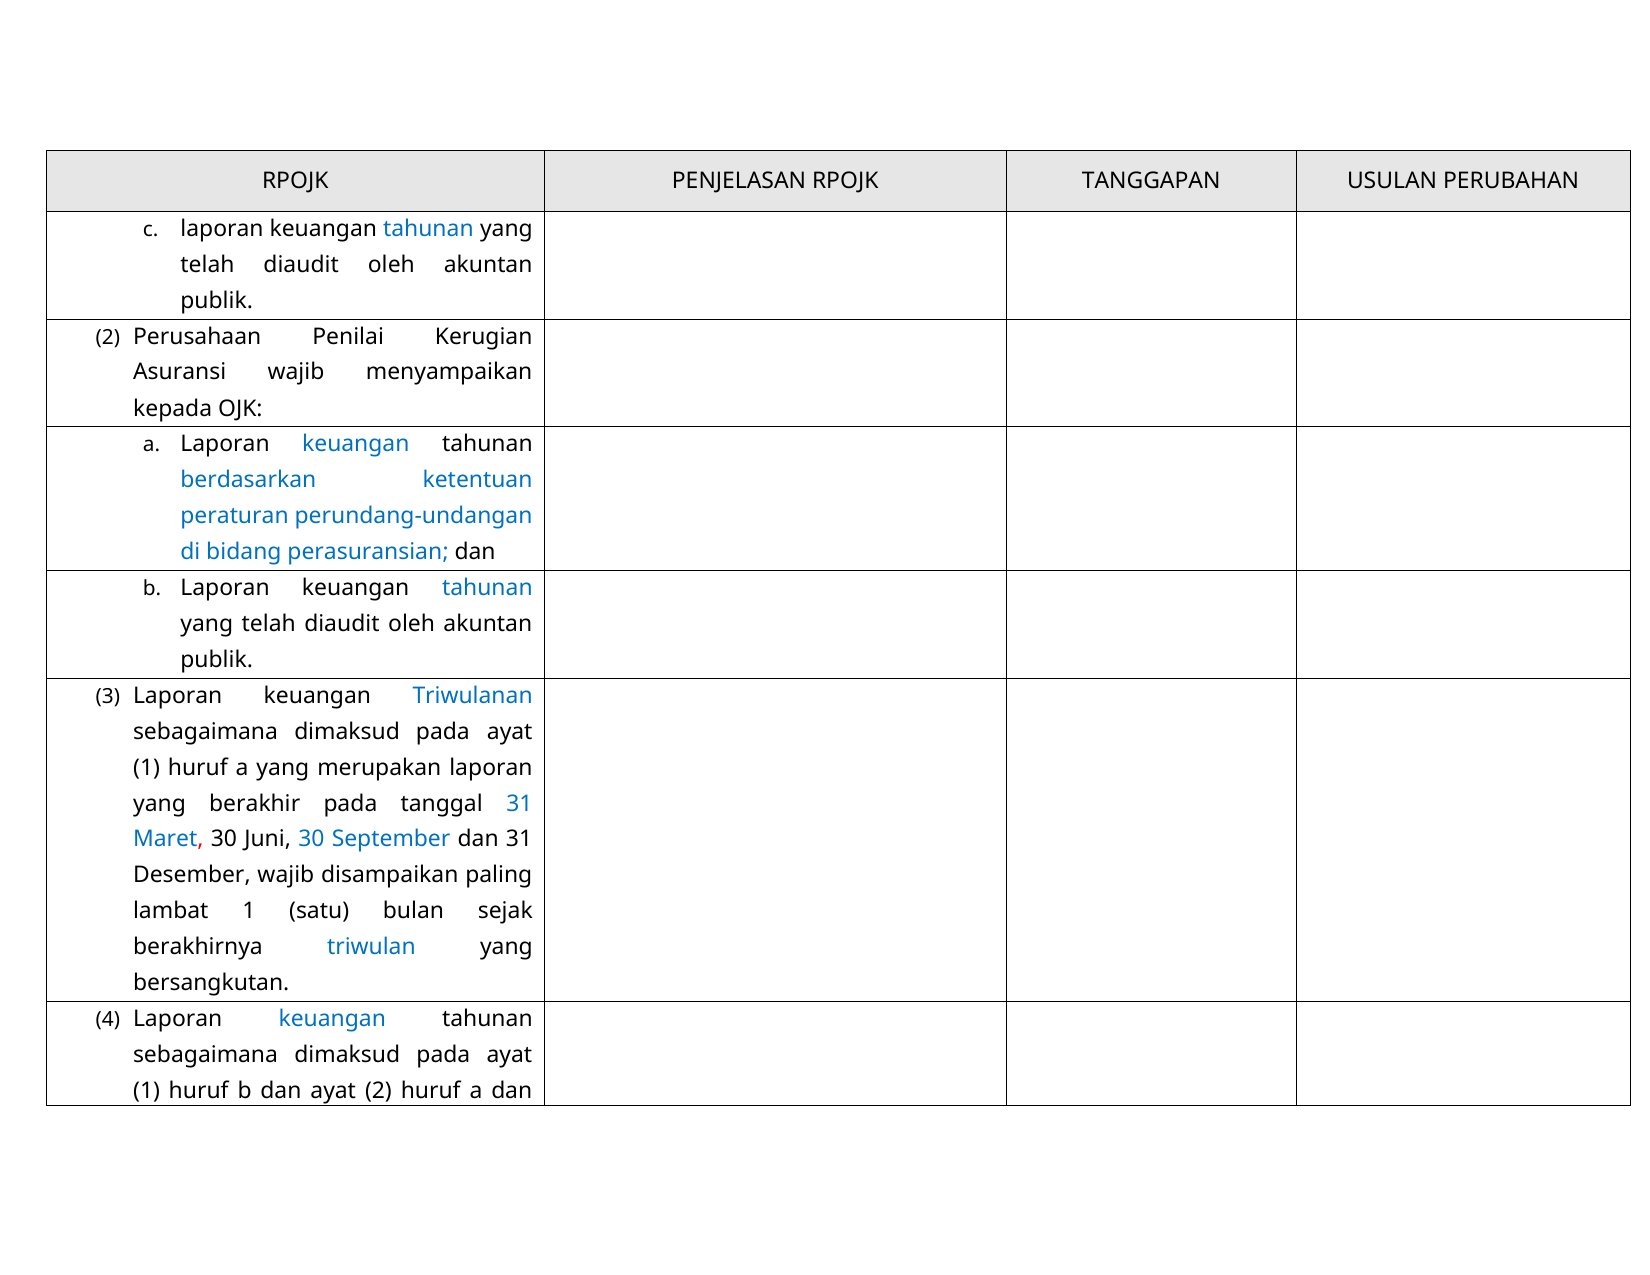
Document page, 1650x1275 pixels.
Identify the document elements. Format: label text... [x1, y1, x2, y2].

table_cell [1007, 571, 1296, 678]
table_cell [1297, 212, 1630, 318]
table_cell Laporan keuangan Triwulanan sebagaimana dimaksud pada ayat (1) huruf a yang merupakan laporan yang berakhir pada tanggal 31 Maret, 30 Juni, 30 September dan 31 Desember, wajib disampaikan paling lambat 1 (satu) bulan sejak berakhirnya triwulan yang bersangkutan. [47, 679, 544, 1001]
table_cell [1297, 679, 1630, 1001]
table_cell [1297, 320, 1630, 426]
table_header USULAN PERUBAHAN [1297, 151, 1630, 211]
table_cell [1007, 212, 1296, 318]
table_cell [545, 320, 1006, 426]
table_header RPOJK [47, 151, 544, 211]
table_cell [1007, 320, 1296, 426]
table_cell [545, 679, 1006, 1001]
table_cell [1297, 427, 1630, 570]
table_header TANGGAPAN [1007, 151, 1296, 211]
table_cell laporan keuangan tahunan yang telah diaudit oleh akuntan publik. [47, 212, 544, 318]
table_cell Laporan keuangan tahunan berdasarkan ketentuan peraturan perundang-undangan di bidang perasuransian; dan [47, 427, 544, 570]
table_cell [545, 212, 1006, 318]
table_cell [1007, 427, 1296, 570]
table_cell [545, 1002, 1006, 1105]
table_cell [545, 427, 1006, 570]
table_cell [545, 571, 1006, 678]
table_header PENJELASAN RPOJK [545, 151, 1006, 211]
table_cell [1297, 571, 1630, 678]
table_cell Perusahaan Penilai Kerugian Asuransi wajib menyampaikan kepada OJK: [47, 320, 544, 426]
table_cell [1297, 1002, 1630, 1105]
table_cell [47, 1002, 544, 1105]
table_cell [1007, 1002, 1296, 1105]
table_cell Laporan keuangan tahunan yang telah diaudit oleh akuntan publik. [47, 571, 544, 678]
table_cell [1007, 679, 1296, 1001]
